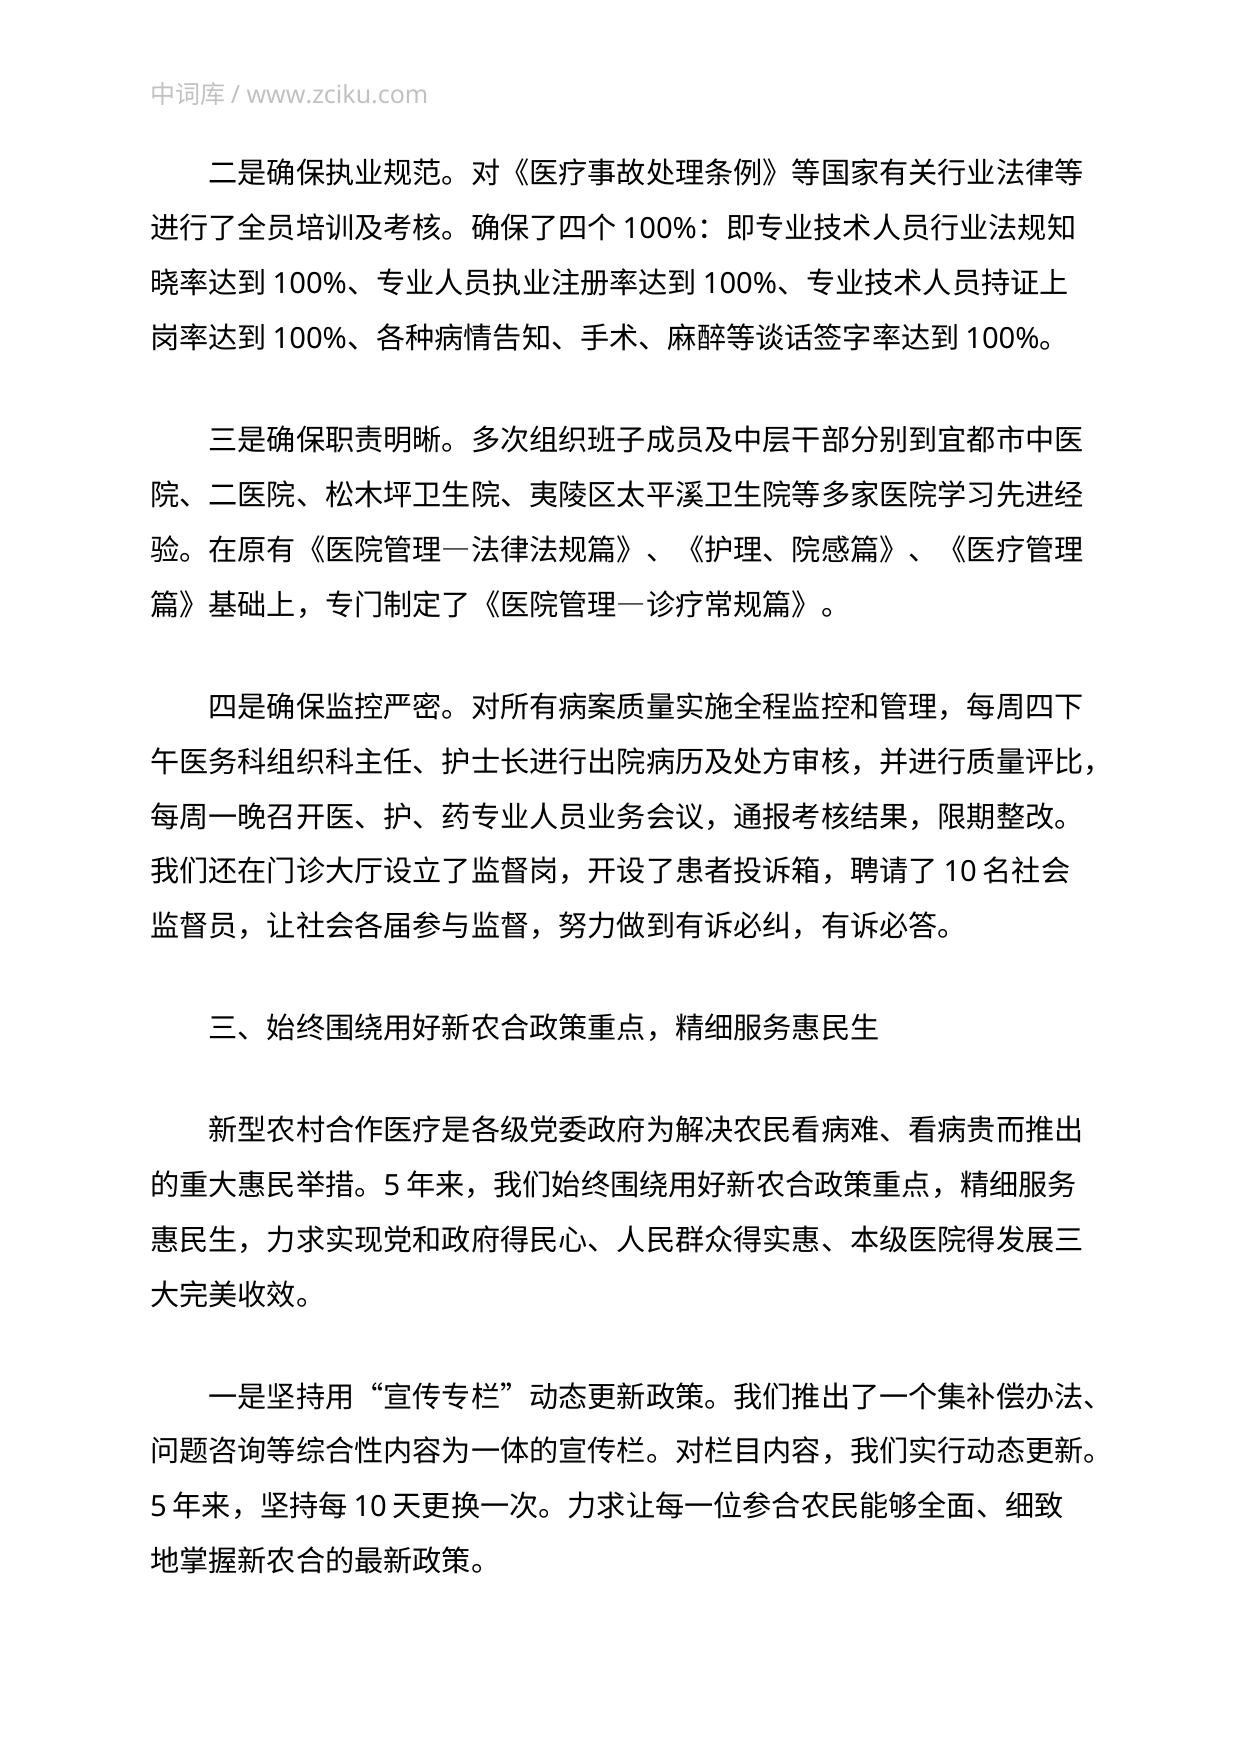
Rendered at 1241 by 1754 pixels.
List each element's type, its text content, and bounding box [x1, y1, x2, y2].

text 一是坚持用“宣传专栏”动态更新政策。我们推出了一个集补偿办法、问题咨询等综合性内容为一体的宣传栏。对栏目内容，我们实行动态更新。5年来，坚持每10天更换一次。力求让每一位参合农民能够全面、细致地掌握新农合的最新政策。 [150, 1373, 1090, 1580]
text 三是确保职责明晰。多次组织班子成员及中层干部分别到宜都市中医院、二医院、松木坪卫生院、夷陵区太平溪卫生院等多家医院学习先进经验。在原有《医院管理—法律法规篇》、《护理、院感篇》、《医疗管理篇》基础上，专门制定了《医院管理—诊疗常规篇》。 [150, 417, 1090, 624]
text 新型农村合作医疗是各级党委政府为解决农民看病难、看病贵而推出的重大惠民举措。5年来，我们始终围绕用好新农合政策重点，精细服务惠民生，力求实现党和政府得民心、人民群众得实惠、本级医院得发展三大完美收效。 [150, 1107, 1090, 1314]
text 二是确保执业规范。对《医疗事故处理条例》等国家有关行业法律等进行了全员培训及考核。确保了四个100%：即专业技术人员行业法规知晓率达到100%、专业人员执业注册率达到100%、专业技术人员持证上岗率达到100%、各种病情告知、手术、麻醉等谈话签字率达到100%。 [150, 150, 1090, 357]
text 四是确保监控严密。对所有病案质量实施全程监控和管理，每周四下午医务科组织科主任、护士长进行出院病历及处方审核，并进行质量评比，每周一晚召开医、护、药专业人员业务会议，通报考核结果，限期整改。我们还在门诊大厅设立了监督岗，开设了患者投诉箱，聘请了10名社会监督员，让社会各届参与监督，努力做到有诉必纠，有诉必答。 [150, 683, 1090, 945]
text 三、始终围绕用好新农合政策重点，精细服务惠民生 [150, 1005, 1090, 1047]
